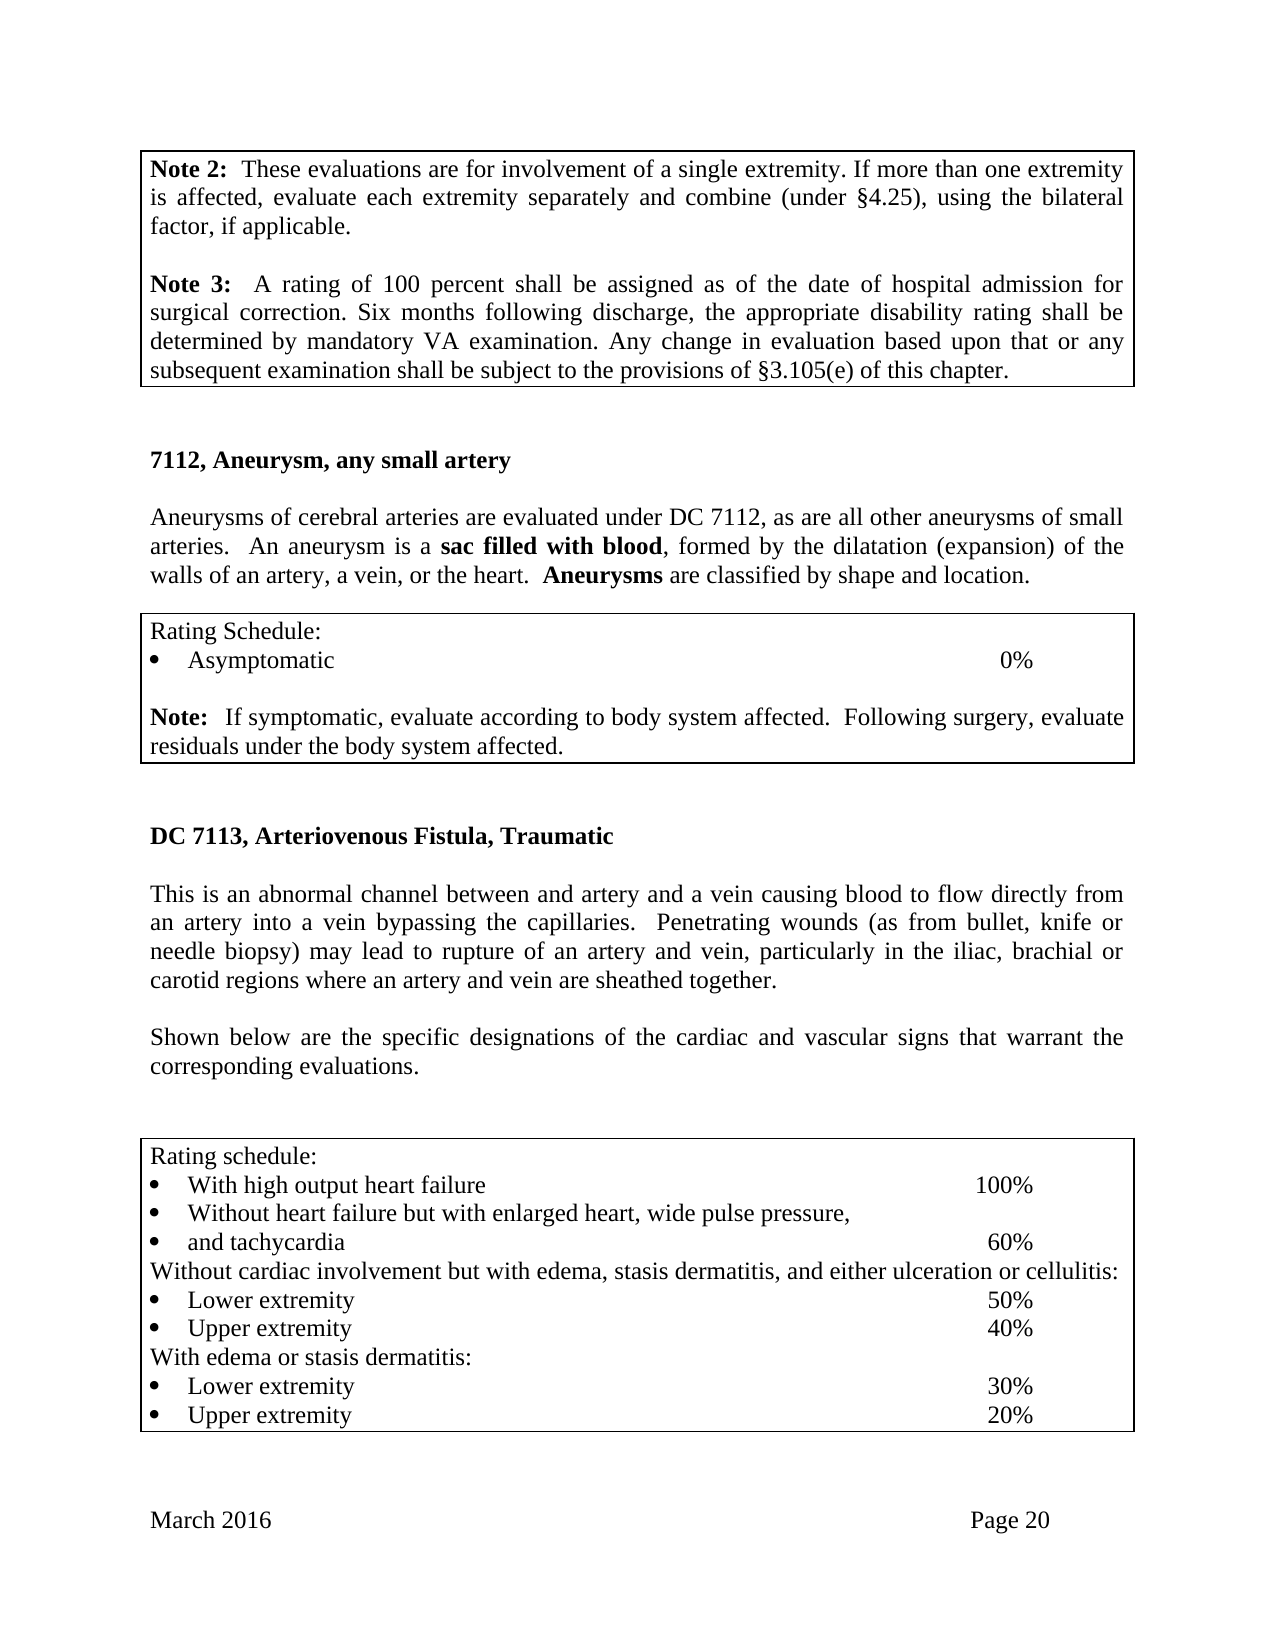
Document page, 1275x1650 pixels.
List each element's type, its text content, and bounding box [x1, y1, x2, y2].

text Rating Schedule: [142, 614, 1133, 645]
list Shown below are the specific designations of the cardiac and vascular signs that warrant the corresponding evaluations. [150, 1022, 1125, 1080]
list With high output heart failure 100% [150, 1170, 1125, 1198]
text Note 2: These evaluations are for involvement of a single extremity. If more than one extremity is affected, evaluate each extremity separately and combine (under §4.25), using the bilateral factor, if applicable. [142, 152, 1133, 240]
text Aneurysms of cerebral arteries are evaluated under DC 7112, as are all other aneurysms of small arteries. An aneurysm is a sac filled with blood, formed by the dilatation (expansion) of the walls of an artery, a vein, or the heart. Aneurysms are classified by shape and location. [150, 502, 1125, 588]
text 7112, Aneurysm, any small artery [150, 445, 1125, 473]
list Without cardiac involvement but with edema, stasis dermatitis, and either ulceration or cellulitis: [150, 1256, 1125, 1285]
list Without heart failure but with enlarged heart, wide pulse pressure, [150, 1198, 1125, 1227]
text Note 3: A rating of 100 percent shall be assigned as of the date of hospital admission for surgical correction. Six months following discharge, the appropriate disability rating shall be determined by mandatory VA examination. Any change in evaluation based upon that or any subsequent examination shall be subject to the provisions of §3.105(e) of this chapter. [142, 265, 1133, 386]
list This is an abnormal channel between and artery and a vein causing blood to flow directly from an artery into a vein bypassing the capillaries. Penetrating wounds (as from bullet, knife or needle biopsy) may lead to rupture of an artery and vein, particularly in the iliac, brachial or carotid regions where an artery and vein are sheathed together. [150, 879, 1125, 994]
list Rating schedule: [142, 1139, 1133, 1170]
list and tachycardia 60% [150, 1227, 1125, 1256]
list Upper extremity 20% [142, 1396, 1133, 1431]
list Lower extremity 30% [150, 1371, 1125, 1396]
list DC 7113, Arteriovenous Fistula, Traumatic [150, 821, 1125, 850]
list Upper extremity 40% [150, 1313, 1125, 1342]
list Asymptomatic 0% [150, 645, 1125, 674]
list Note: If symptomatic, evaluate according to body system affected. Following surgery, evaluate residuals under the body system affected. [142, 699, 1133, 762]
list With edema or stasis dermatitis: [150, 1342, 1125, 1371]
list Lower extremity 50% [150, 1285, 1125, 1313]
